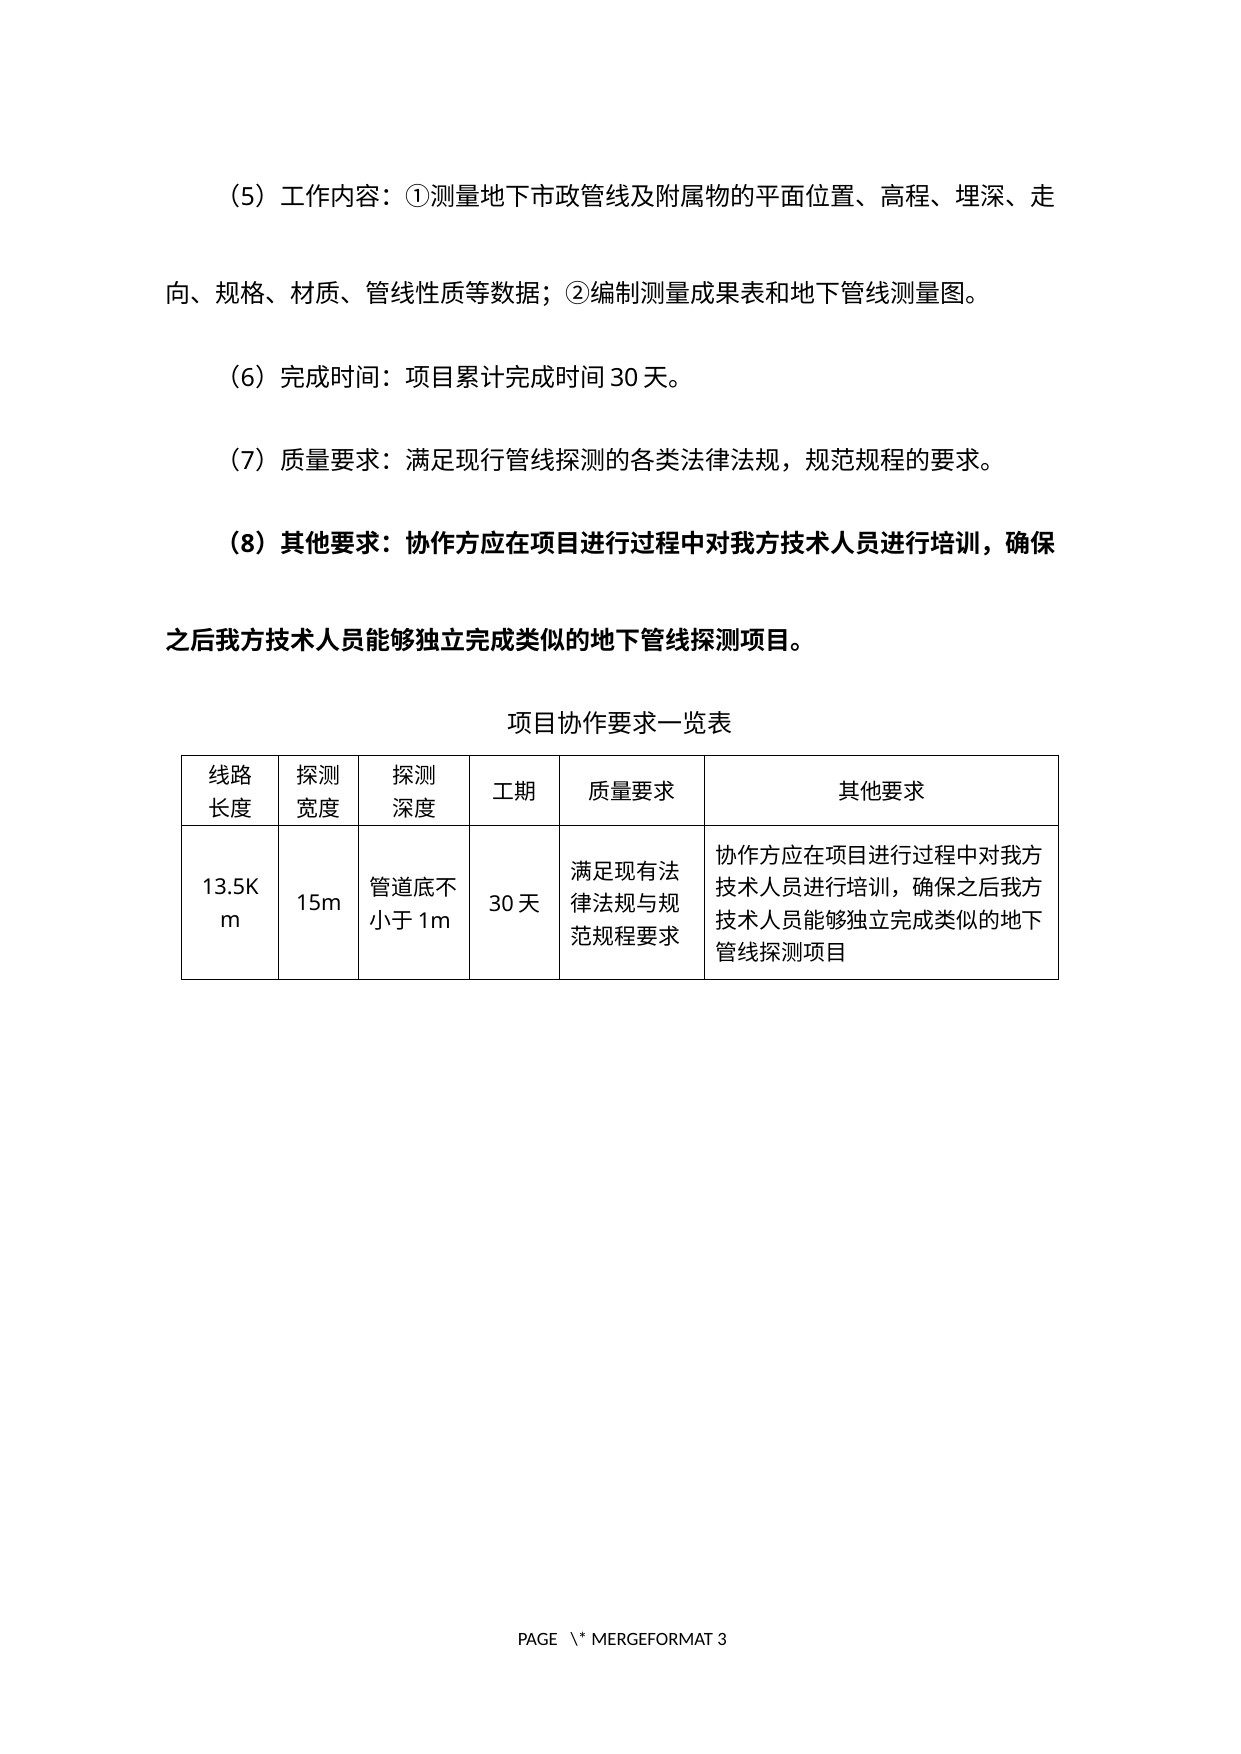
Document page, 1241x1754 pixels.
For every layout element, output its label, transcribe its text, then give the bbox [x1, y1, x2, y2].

table_cell 13.5Km [182, 826, 278, 979]
table_cell 协作方应在项目进行过程中对我方技术人员进行培训，确保之后我方技术人员能够独立完成类似的地下管线探测项目 [705, 826, 1058, 979]
table_header 工期 [470, 756, 559, 825]
text （5）工作内容：①测量地下市政管线及附属物的平面位置、高程、埋深、走向、规格、材质、管线性质等数据；②编制测量成果表和地下管线测量图。 [165, 162, 1075, 324]
table_header 探测 深度 [359, 756, 469, 825]
text （7）质量要求：满足现行管线探测的各类法律法规，规范规程的要求。 [165, 426, 1075, 491]
table_header 其他要求 [705, 756, 1058, 825]
table_header 质量要求 [560, 756, 704, 825]
text （8）其他要求：协作方应在项目进行过程中对我方技术人员进行培训，确保之后我方技术人员能够独立完成类似的地下管线探测项目。 [165, 509, 1075, 671]
table_cell 30天 [470, 826, 559, 979]
table_cell 满足现有法律法规与规范规程要求 [560, 826, 704, 979]
table_cell 15m [279, 826, 358, 979]
text 项目协作要求一览表 [165, 689, 1075, 754]
table_header 探测 宽度 [279, 756, 358, 825]
table_header 线路 长度 [182, 756, 278, 825]
text （6）完成时间：项目累计完成时间30天。 [165, 343, 1075, 408]
table_cell 管道底不小于1m [359, 826, 469, 979]
